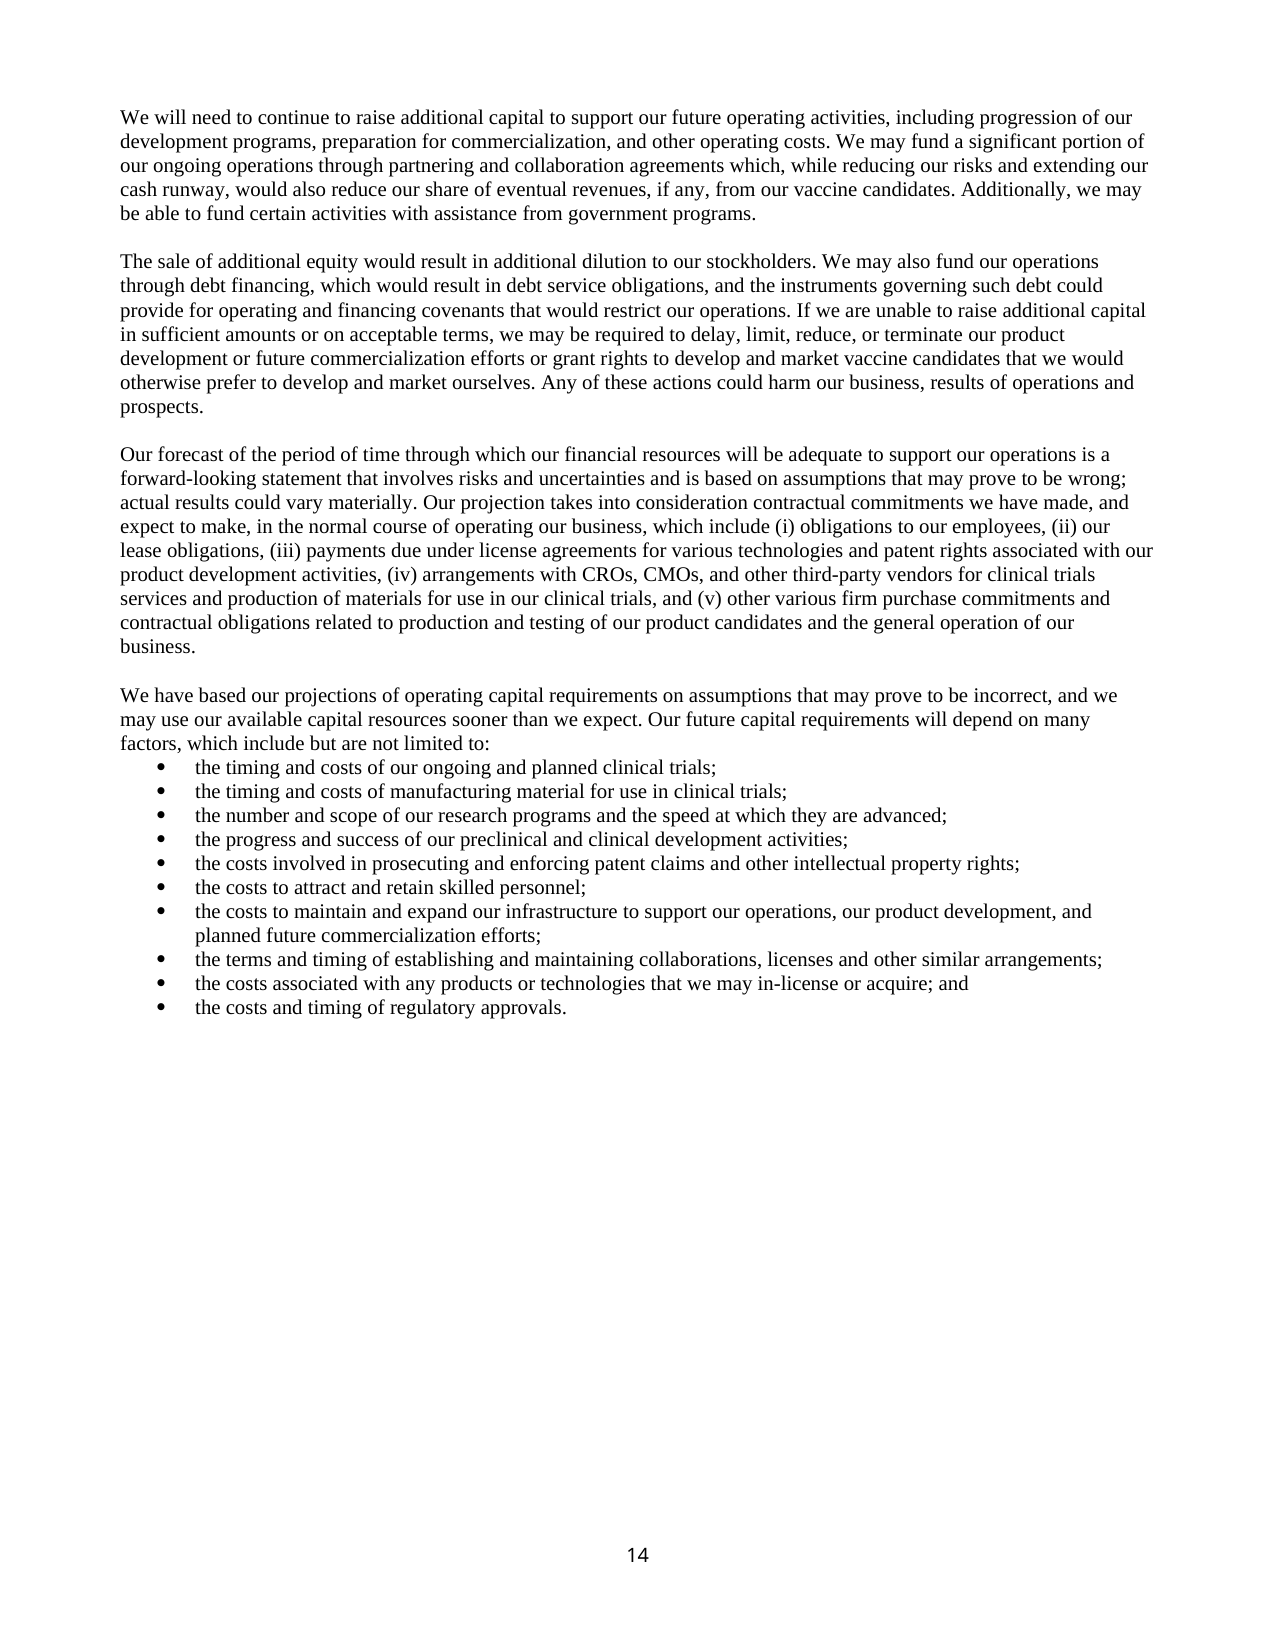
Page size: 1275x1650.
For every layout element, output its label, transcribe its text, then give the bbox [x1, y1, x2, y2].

list the costs and timing of regulatory approvals. [157, 995, 1155, 1019]
list the terms and timing of establishing and maintaining collaborations, licenses and other similar arrangements; [157, 947, 1155, 971]
list the timing and costs of our ongoing and planned clinical trials; [157, 755, 1155, 779]
text We have based our projections of operating capital requirements on assumptions that may prove to be incorrect, and we may use our available capital resources sooner than we expect. Our future capital requirements will depend on many factors, which include but are not limited to: [120, 682, 1155, 755]
text Our forecast of the period of time through which our financial resources will be adequate to support our operations is a forward-looking statement that involves risks and uncertainties and is based on assumptions that may prove to be wrong; actual results could vary materially. Our projection takes into consideration contractual commitments we have made, and expect to make, in the normal course of operating our business, which include (i) obligations to our employees, (ii) our lease obligations, (iii) payments due under license agreements for various technologies and patent rights associated with our product development activities, (iv) arrangements with CROs, CMOs, and other third-party vendors for clinical trials services and production of materials for use in our clinical trials, and (v) other various firm purchase commitments and contractual obligations related to production and testing of our product candidates and the general operation of our business. [120, 442, 1155, 658]
list the costs associated with any products or technologies that we may in-license or acquire; and [157, 971, 1155, 995]
list the number and scope of our research programs and the speed at which they are advanced; [157, 803, 1155, 827]
list the costs to attract and retain skilled personnel; [157, 875, 1155, 899]
list the costs involved in prosecuting and enforcing patent claims and other intellectual property rights; [157, 851, 1155, 875]
text We will need to continue to raise additional capital to support our future operating activities, including progression of our development programs, preparation for commercialization, and other operating costs. We may fund a significant portion of our ongoing operations through partnering and collaboration agreements which, while reducing our risks and extending our cash runway, would also reduce our share of eventual revenues, if any, from our vaccine candidates. Additionally, we may be able to fund certain activities with assistance from government programs. [120, 105, 1155, 225]
list the timing and costs of manufacturing material for use in clinical trials; [157, 779, 1155, 803]
list the progress and success of our preclinical and clinical development activities; [157, 827, 1155, 851]
text The sale of additional equity would result in additional dilution to our stockholders. We may also fund our operations through debt financing, which would result in debt service obligations, and the instruments governing such debt could provide for operating and financing covenants that would restrict our operations. If we are unable to raise additional capital in sufficient amounts or on acceptable terms, we may be required to delay, limit, reduce, or terminate our product development or future commercialization efforts or grant rights to develop and market vaccine candidates that we would otherwise prefer to develop and market ourselves. Any of these actions could harm our business, results of operations and prospects. [120, 249, 1155, 418]
list the costs to maintain and expand our infrastructure to support our operations, our product development, and planned future commercialization efforts; [157, 899, 1155, 947]
